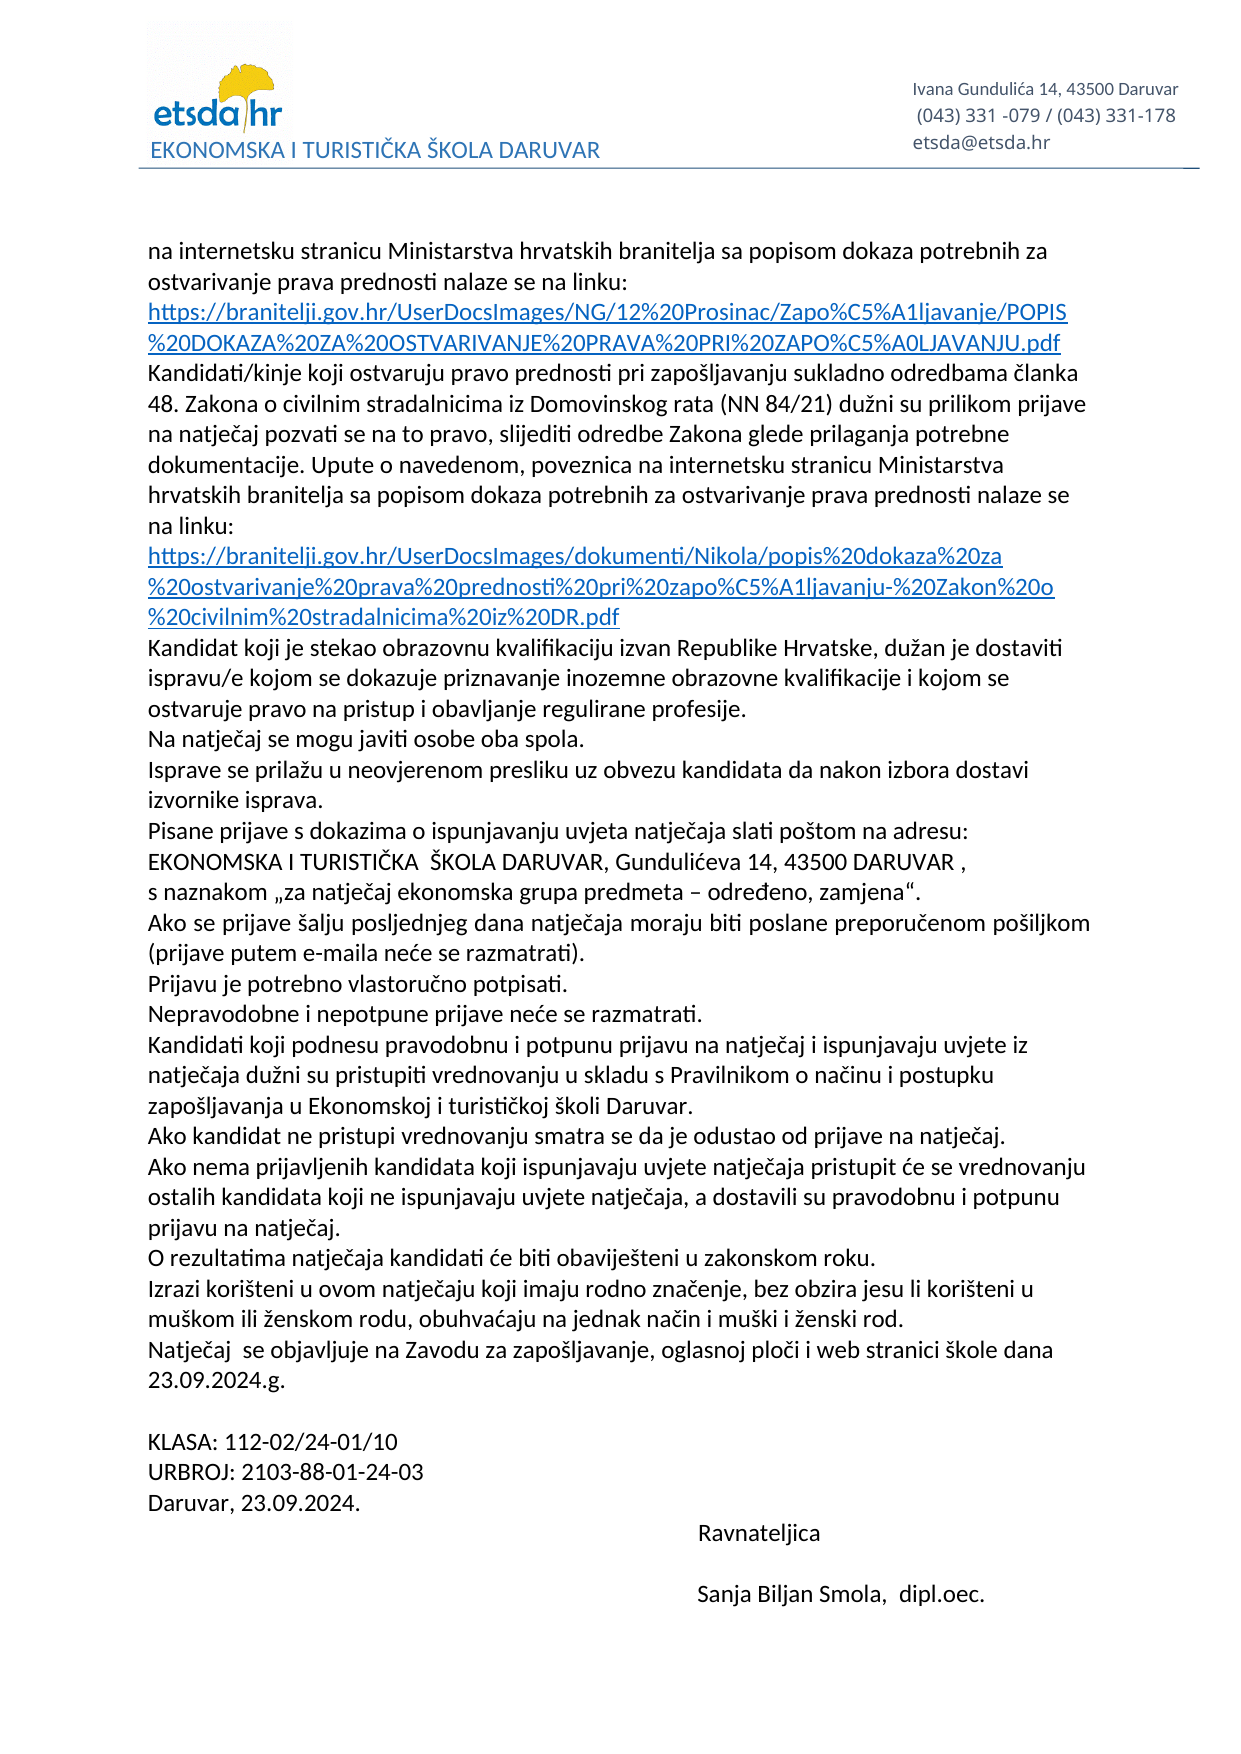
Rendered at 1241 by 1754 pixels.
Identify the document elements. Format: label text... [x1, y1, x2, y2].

text Daruvar, 23.09.2024. [148, 1487, 1092, 1517]
text s naznakom „za natječaj ekonomska grupa predmeta – određeno, zamjena“. [148, 876, 1092, 907]
text URBROJ: 2103-88-01-24-03 [148, 1456, 1092, 1487]
text Pisane prijave s dokazima o ispunjavanju uvjeta natječaja slati poštom na adresu: [148, 815, 1092, 846]
text Kandidati/kinje koji ostvaruju pravo prednosti pri zapošljavanju sukladno odredbama članka 48. Zakona o civilnim stradalnicima iz Domovinskog rata (NN 84/21) dužni su prilikom prijave na natječaj pozvati se na to pravo, slijediti odredbe Zakona glede prilaganja potrebne dokumentacije. Upute o navedenom, poveznica na internetsku stranicu Ministarstva hrvatskih branitelja sa popisom dokaza potrebnih za ostvarivanje prava prednosti nalaze se na linku: [148, 357, 1092, 541]
text EKONOMSKA I TURISTIČKA ŠKOLA DARUVAR, Gundulićeva 14, 43500 DARUVAR , [148, 846, 1092, 876]
text Sanja Biljan Smola, dipl.oec. [148, 1578, 1092, 1609]
text Ako se prijave šalju posljednjeg dana natječaja moraju biti poslane preporučenom pošiljkom (prijave putem e-maila neće se razmatrati). [148, 907, 1092, 968]
text Isprave se prilažu u neovjerenom presliku uz obvezu kandidata da nakon izbora dostavi izvornike isprava. [148, 754, 1092, 815]
text Izrazi korišteni u ovom natječaju koji imaju rodno značenje, bez obzira jesu li korišteni u muškom ili ženskom rodu, obuhvaćaju na jednak način i muški i ženski rod. [148, 1273, 1092, 1334]
text https://branitelji.gov.hr/UserDocsImages/dokumenti/Nikola/popis%20dokaza%20za%20ostvarivanje%20prava%20prednosti%20pri%20zapo%C5%A1ljavanju-%20Zakon%20o%20civilnim%20stradalnicima%20iz%20DR.pdf [148, 541, 1092, 632]
text https://branitelji.gov.hr/UserDocsImages/NG/12%20Prosinac/Zapo%C5%A1ljavanje/POPIS%20DOKAZA%20ZA%20OSTVARIVANJE%20PRAVA%20PRI%20ZAPO%C5%A0LJAVANJU.pdf [148, 296, 1092, 357]
text Kandidat koji je stekao obrazovnu kvalifikaciju izvan Republike Hrvatske, dužan je dostaviti ispravu/e kojom se dokazuje priznavanje inozemne obrazovne kvalifikacije i kojom se ostvaruje pravo na pristup i obavljanje regulirane profesije. [148, 632, 1092, 724]
text na internetsku stranicu Ministarstva hrvatskih branitelja sa popisom dokaza potrebnih za ostvarivanje prava prednosti nalaze se na linku: [148, 235, 1092, 296]
picture [145, 16, 294, 165]
text Ako nema prijavljenih kandidata koji ispunjavaju uvjete natječaja pristupit će se vrednovanju ostalih kandidata koji ne ispunjavaju uvjete natječaja, a dostavili su pravodobnu i potpunu prijavu na natječaj. [148, 1151, 1092, 1242]
text Ako kandidat ne pristupi vrednovanju smatra se da je odustao od prijave na natječaj. [148, 1120, 1092, 1151]
text Prijavu je potrebno vlastoručno potpisati. [148, 968, 1092, 998]
text Na natječaj se mogu javiti osobe oba spola. [148, 724, 1092, 754]
text KLASA: 112-02/24-01/10 [148, 1426, 1092, 1456]
text Ravnateljica [590, 1517, 1092, 1548]
text Natječaj se objavljuje na Zavodu za zapošljavanje, oglasnoj ploči i web stranici škole dana 23.09.2024.g. [148, 1334, 1092, 1395]
text O rezultatima natječaja kandidati će biti obaviješteni u zakonskom roku. [148, 1242, 1092, 1273]
text Kandidati koji podnesu pravodobnu i potpunu prijavu na natječaj i ispunjavaju uvjete iz natječaja dužni su pristupiti vrednovanju u skladu s Pravilnikom o načinu i postupku zapošljavanja u Ekonomskoj i turističkoj školi Daruvar. [148, 1029, 1092, 1120]
text Nepravodobne i nepotpune prijave neće se razmatrati. [148, 998, 1092, 1029]
